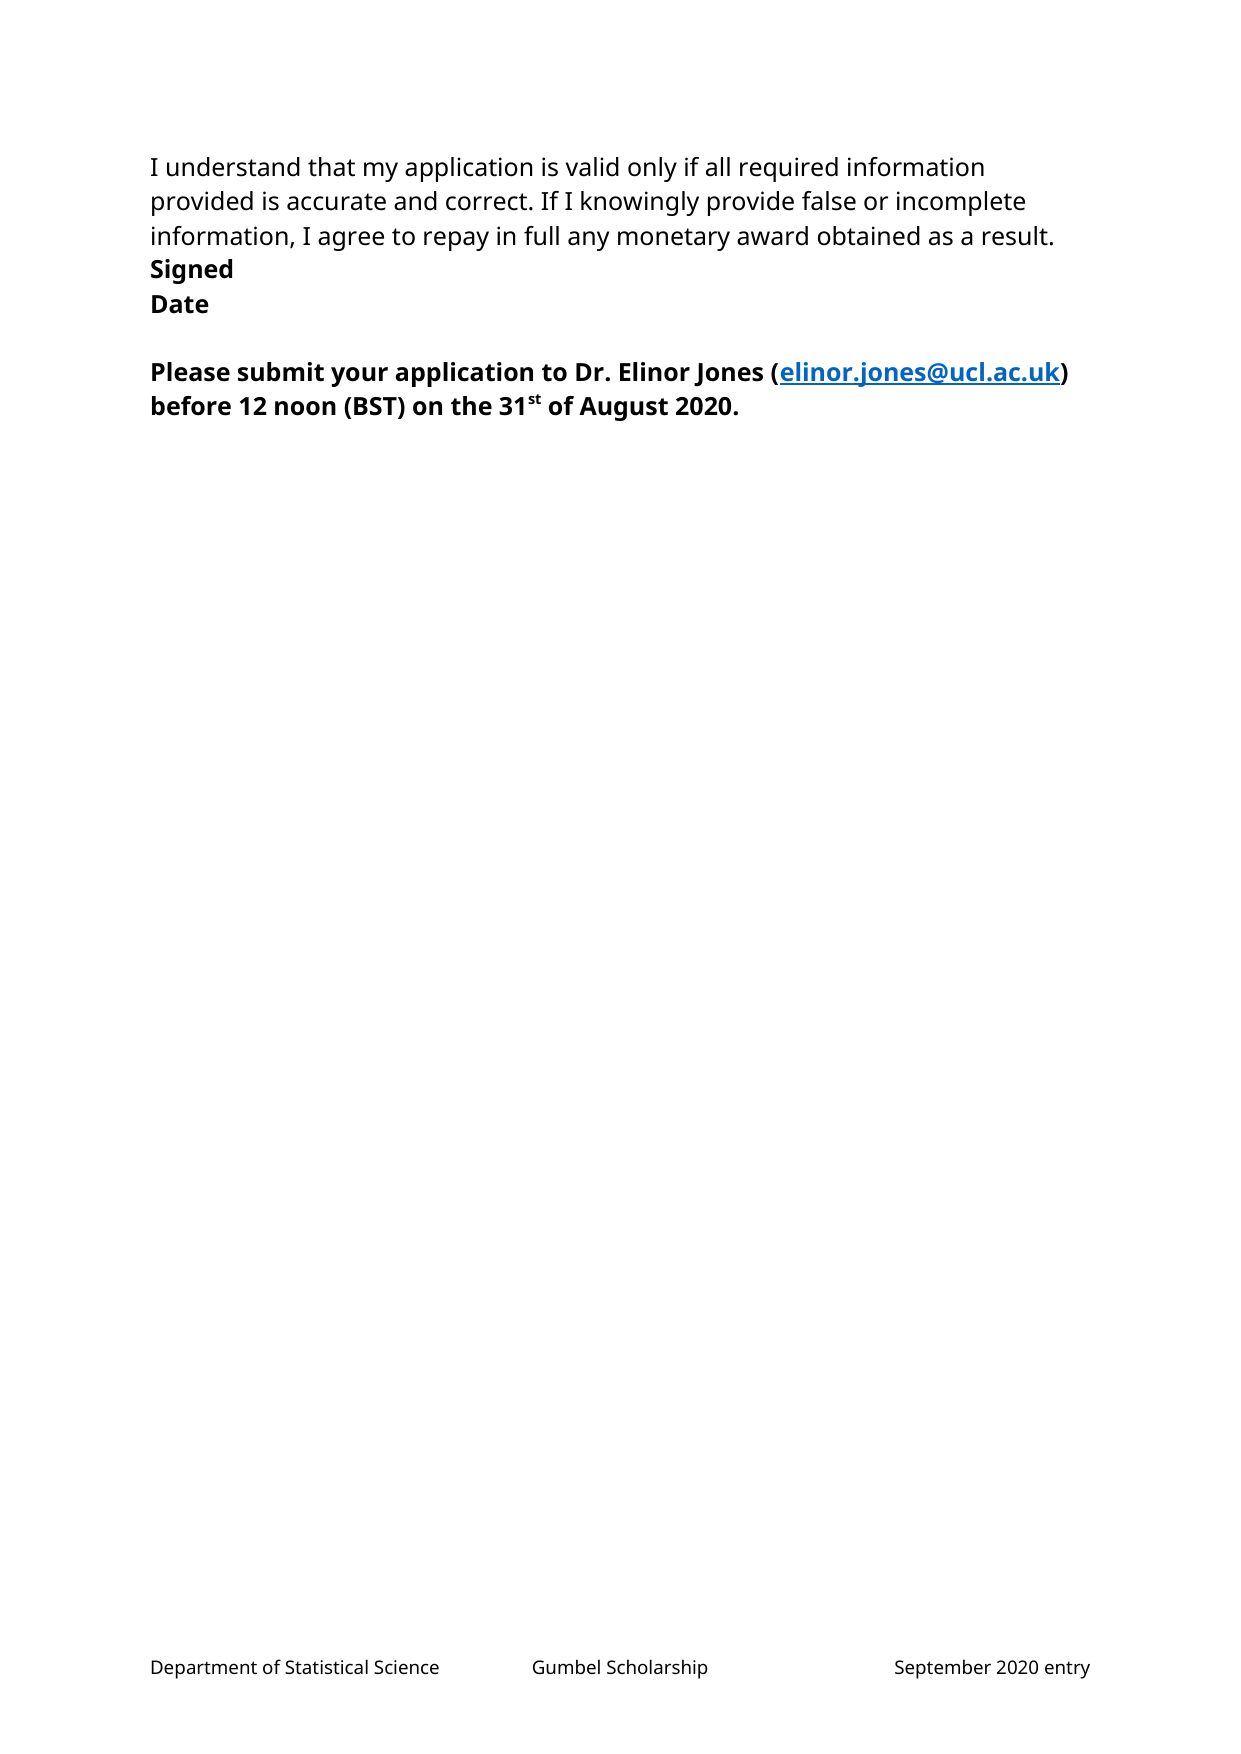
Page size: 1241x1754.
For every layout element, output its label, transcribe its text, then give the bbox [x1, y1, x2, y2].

text I understand that my application is valid only if all required information provided is accurate and correct. If I knowingly provide false or incomplete information, I agree to repay in full any monetary award obtained as a result. [150, 150, 1090, 252]
text Please submit your application to Dr. Elinor Jones (elinor.jones@ucl.ac.uk) before 12 noon (BST) on the 31st of August 2020. [150, 354, 1090, 422]
text Signed [150, 252, 1090, 286]
text Date [150, 286, 1090, 320]
